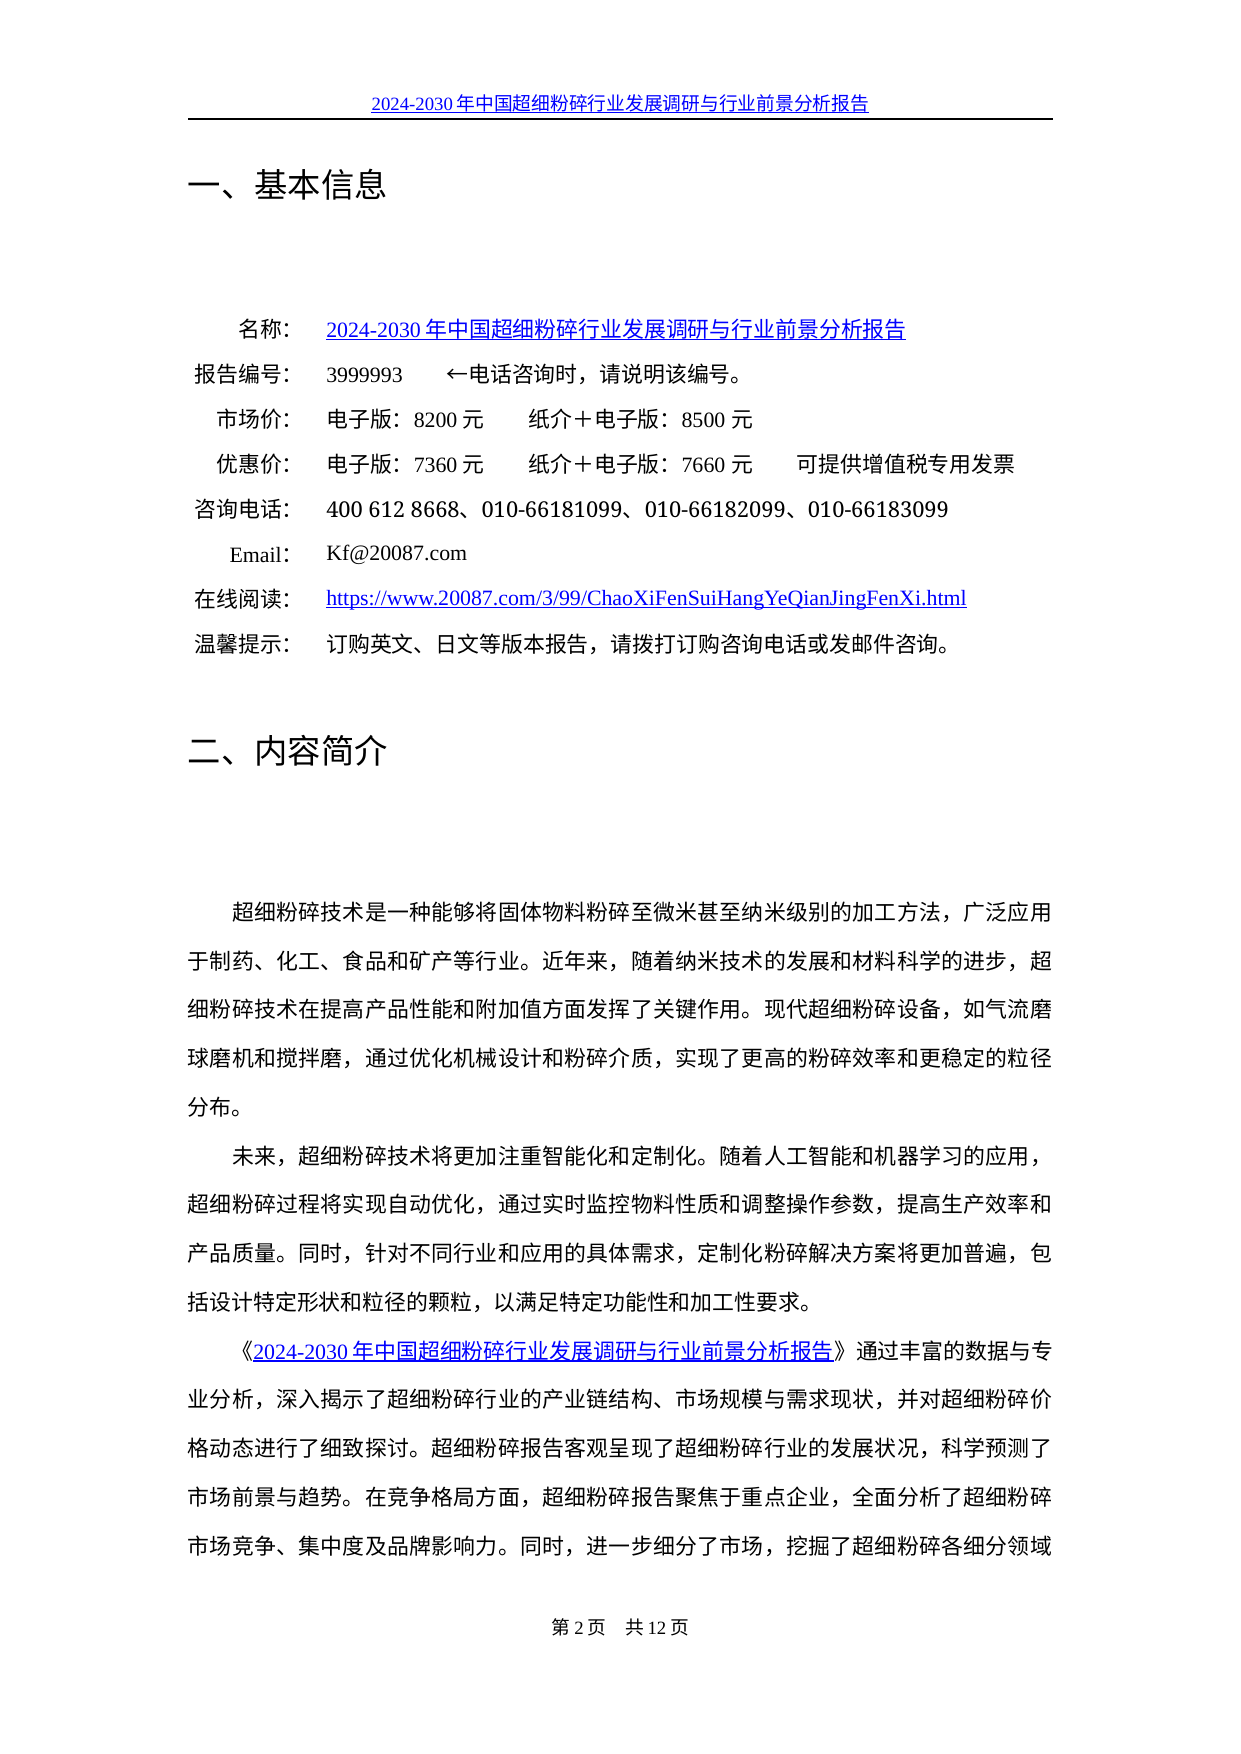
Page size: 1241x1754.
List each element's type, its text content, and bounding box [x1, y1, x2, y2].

table_cell 温馨提示： [167, 627, 315, 672]
table_cell 在线阅读： [167, 582, 315, 627]
table_header 2024-2030年中国超细粉碎行业发展调研与行业前景分析报告 [315, 312, 1073, 357]
table_cell 电子版：7360 元 纸介＋电子版：7660 元 可提供增值税专用发票 [315, 447, 1073, 492]
table_cell Kf@20087.com [315, 537, 1073, 582]
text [187, 894, 1053, 1561]
table_cell 报告编号： [167, 357, 315, 402]
table_cell 咨询电话： [167, 492, 315, 537]
table_cell 市场价： [167, 402, 315, 447]
table_header 名称： [167, 312, 315, 357]
table_cell Email： [167, 537, 315, 582]
table_cell 订购英文、日文等版本报告，请拨打订购咨询电话或发邮件咨询。 [315, 627, 1073, 672]
table_cell 优惠价： [167, 447, 315, 492]
table_cell 3999993 ←电话咨询时，请说明该编号。 [315, 357, 1073, 402]
title 二、内容简介 [187, 717, 1053, 782]
table_cell 电子版：8200 元 纸介＋电子版：8500 元 [315, 402, 1073, 447]
table_cell [315, 582, 1073, 627]
table_cell 400 612 8668、010-66181099、010-66182099、010-66183099 [315, 492, 1073, 537]
title 一、基本信息 [187, 150, 1053, 215]
